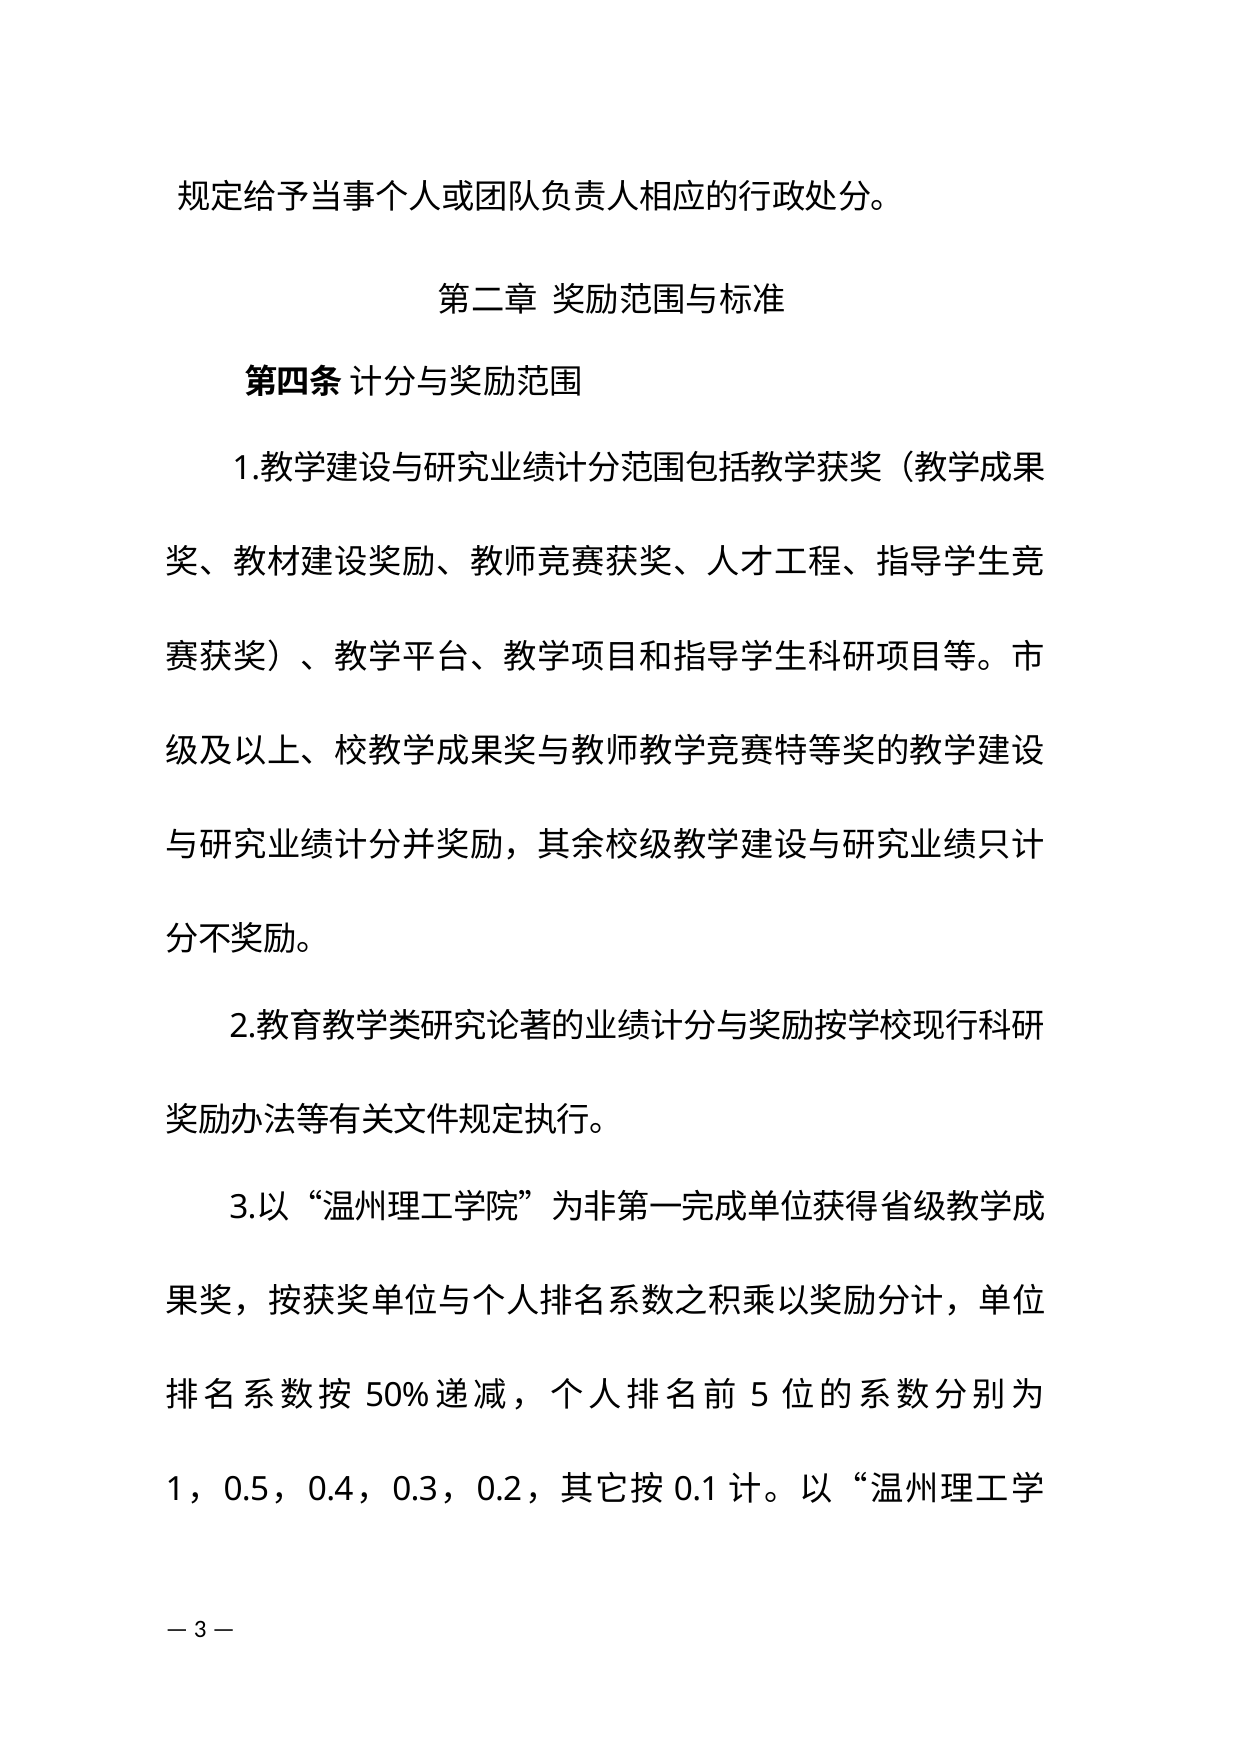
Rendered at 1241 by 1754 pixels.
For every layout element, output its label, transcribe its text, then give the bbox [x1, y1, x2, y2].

text 第二章 奖励范围与标准 [165, 265, 1058, 330]
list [177, 162, 1046, 227]
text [165, 1171, 1046, 1519]
text 1.教学建设与研究业绩计分范围包括教学获奖（教学成果奖、教材建设奖励、教师竞赛获奖、人才工程、指导学生竞赛获奖）、教学平台、教学项目和指导学生科研项目等。市级及以上、校教学成果奖与教师教学竞赛特等奖的教学建设与研究业绩计分并奖励，其余校级教学建设与研究业绩只计分不奖励。 [165, 433, 1046, 969]
list 计分与奖励范围 [177, 346, 1046, 411]
text 2.教育教学类研究论著的业绩计分与奖励按学校现行科研奖励办法等有关文件规定执行。 [165, 990, 1046, 1149]
